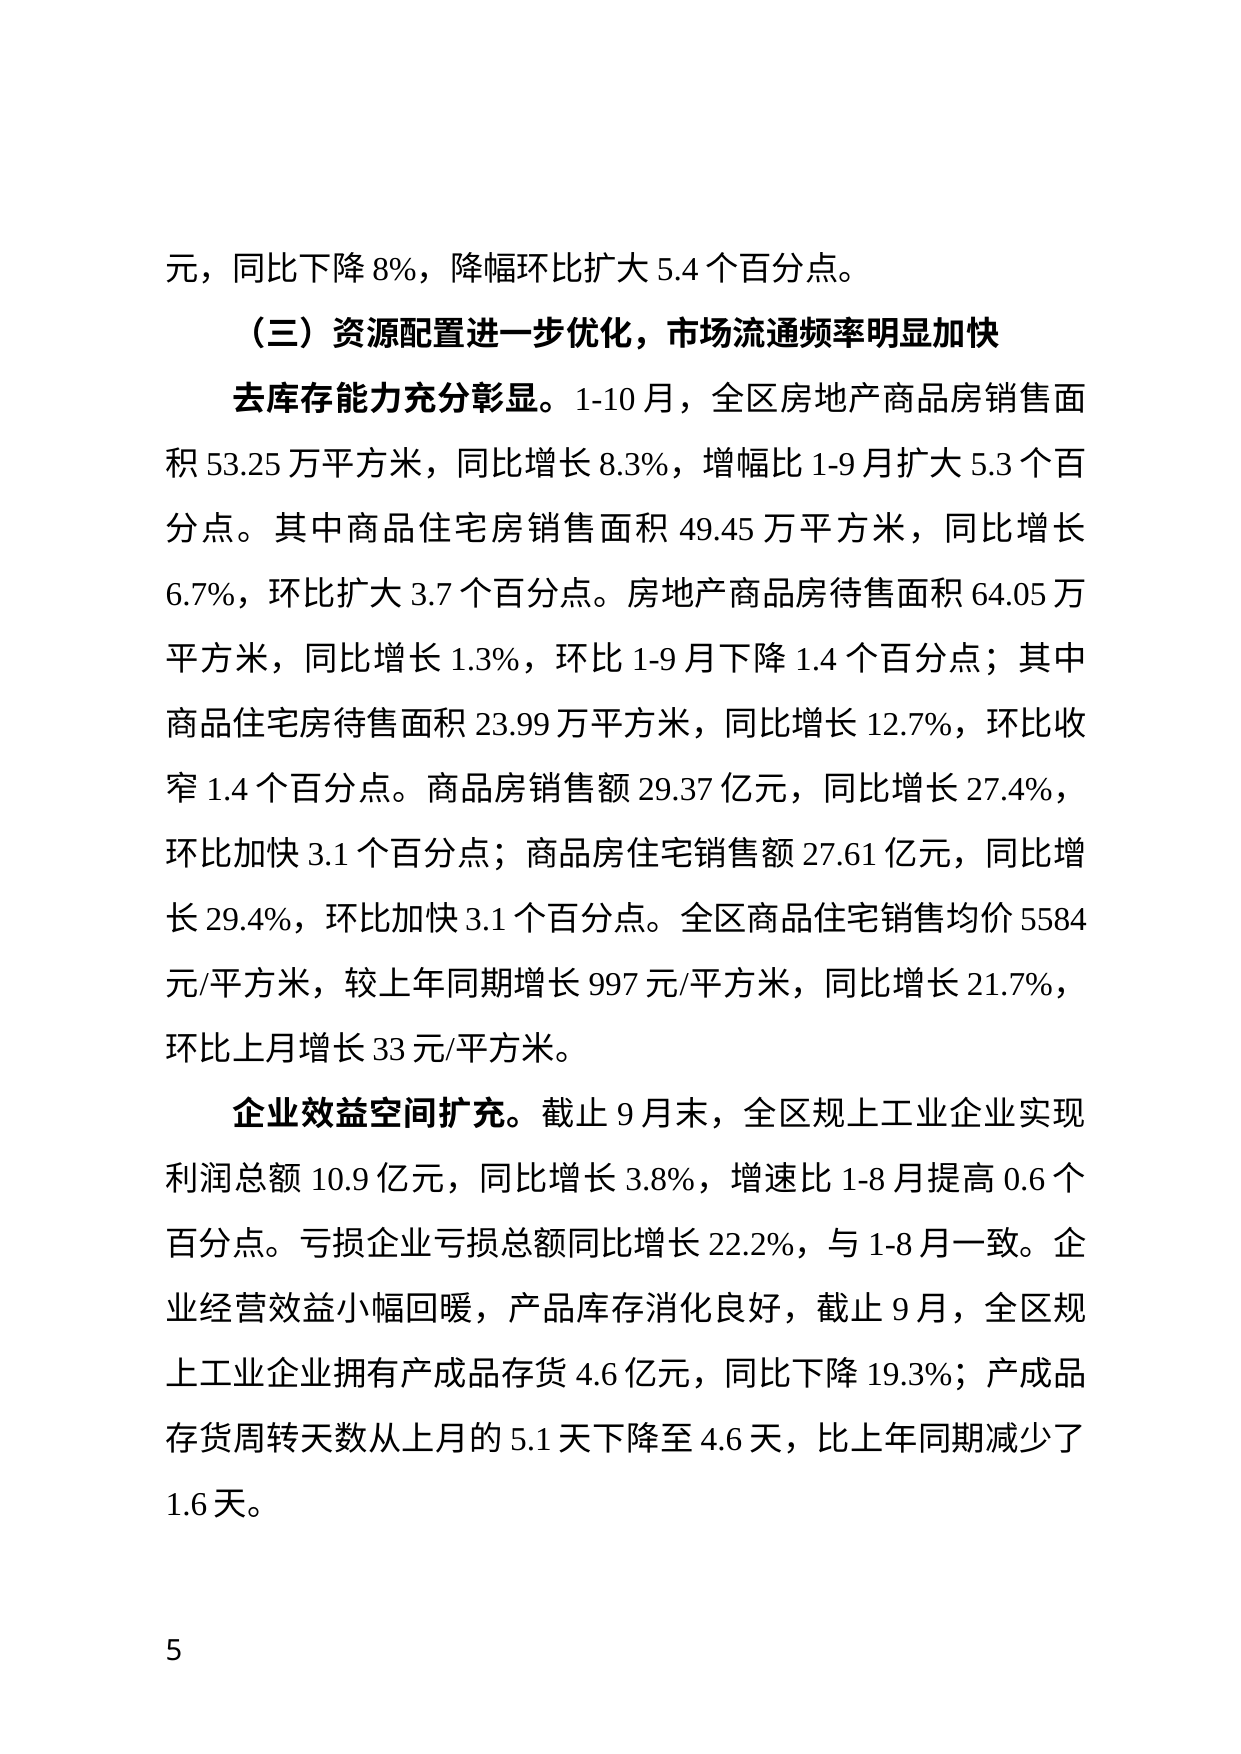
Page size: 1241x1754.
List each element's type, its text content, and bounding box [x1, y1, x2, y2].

text 去库存能力充分彰显。1-10月，全区房地产商品房销售面积53.25万平方米，同比增长8.3%，增幅比1-9月扩大5.3个百分点。其中商品住宅房销售面积49.45万平方米，同比增长6.7%，环比扩大3.7个百分点。房地产商品房待售面积64.05万平方米，同比增长1.3%，环比1-9月下降1.4个百分点；其中商品住宅房待售面积23.99万平方米，同比增长12.7%，环比收窄1.4个百分点。商品房销售额29.37亿元，同比增长27.4%，环比加快3.1个百分点；商品房住宅销售额27.61亿元，同比增长29.4%，环比加快3.1个百分点。全区商品住宅销售均价5584元/平方米，较上年同期增长997元/平方米，同比增长21.7%，环比上月增长33元/平方米。 [165, 363, 1087, 1078]
title 企业效益空间扩充。截止9月末，全区规上工业企业实现利润总额10.9亿元，同比增长3.8%，增速比1-8月提高0.6个百分点。亏损企业亏损总额同比增长22.2%，与1-8月一致。企业经营效益小幅回暖，产品库存消化良好，截止9月，全区规上工业企业拥有产成品存货4.6亿元，同比下降19.3%；产成品存货周转天数从上月的5.1天下降至4.6天，比上年同期减少了1.6天。 [165, 1078, 1087, 1533]
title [165, 233, 1087, 298]
text （三）资源配置进一步优化，市场流通频率明显加快 [165, 298, 1087, 363]
